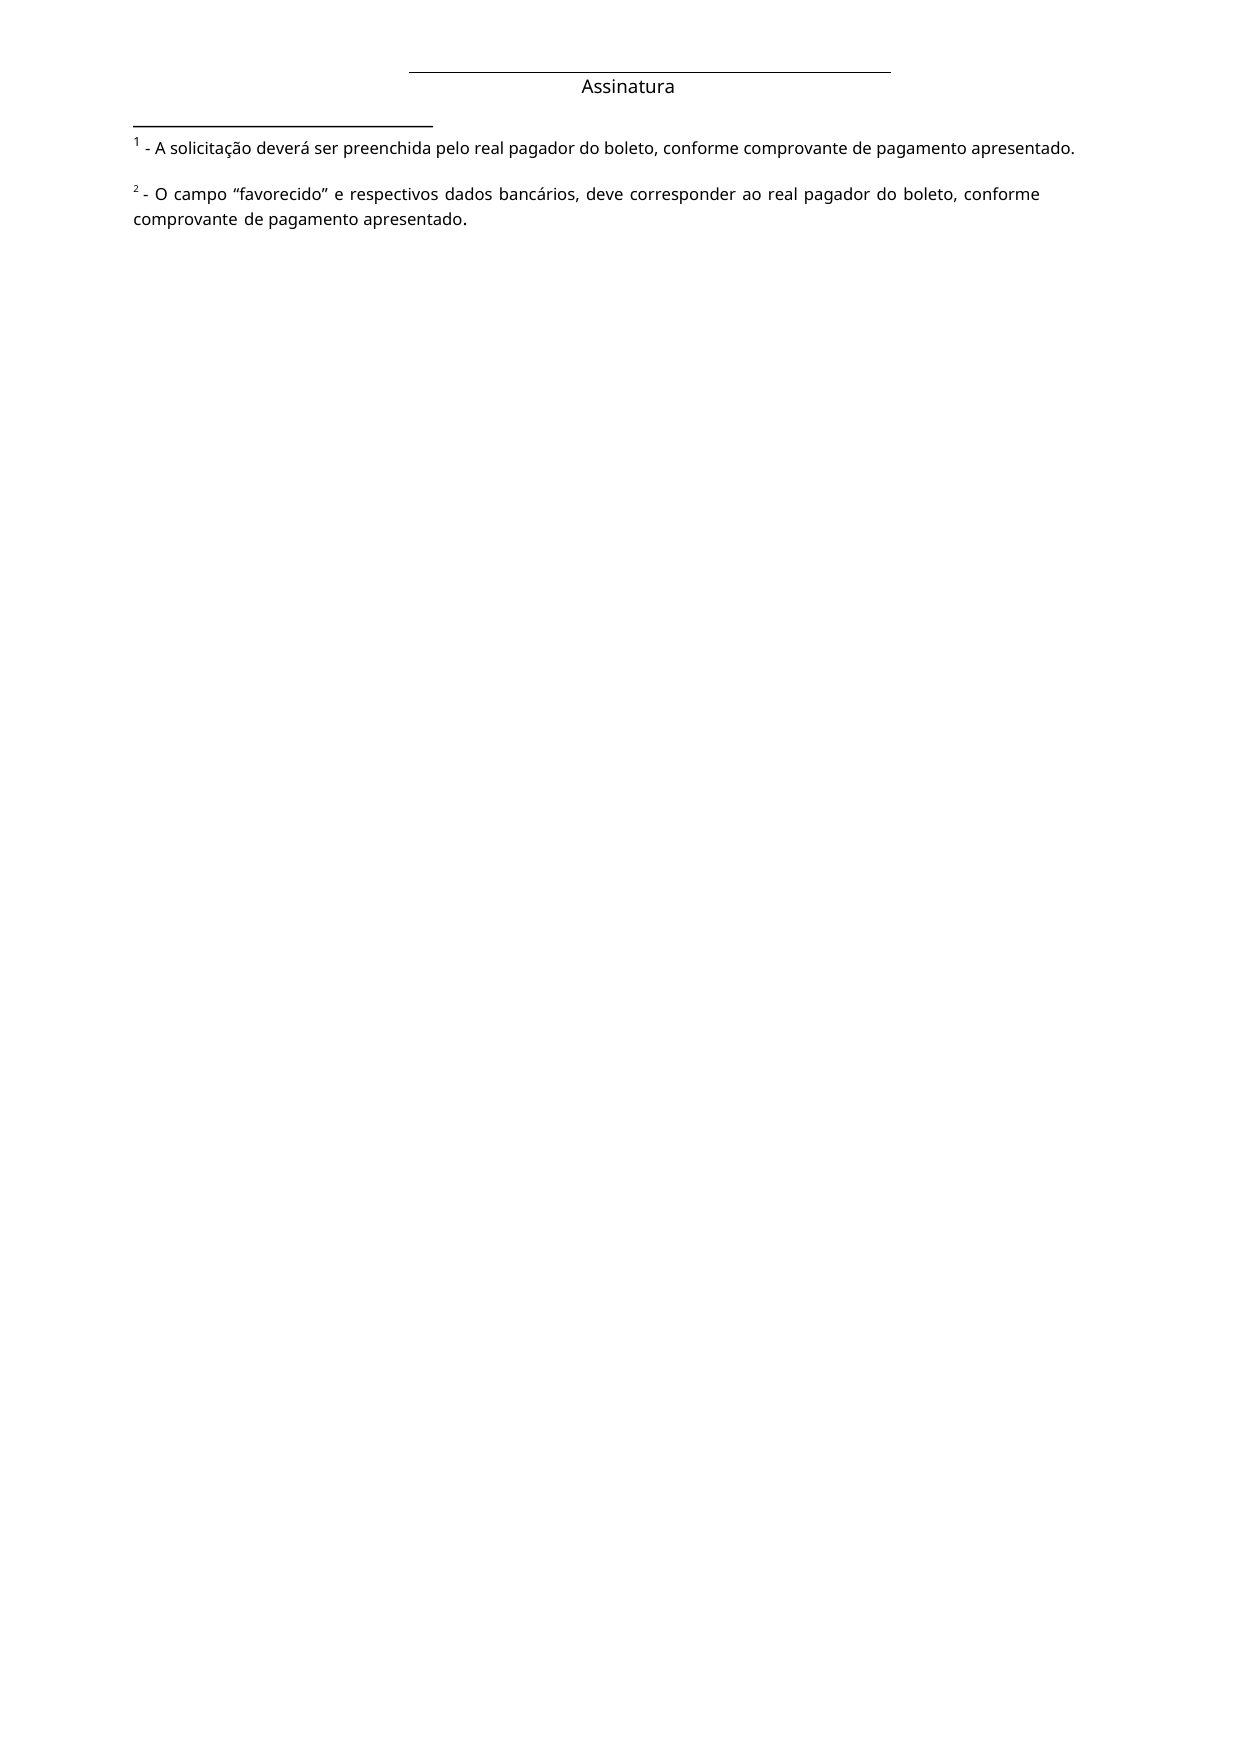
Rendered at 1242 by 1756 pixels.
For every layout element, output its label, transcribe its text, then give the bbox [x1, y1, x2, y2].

text 2 - O campo “favorecido” e respectivos dados bancários, deve corresponder ao real pagador do boleto, conforme comprovante de pagamento apresentado. [133, 182, 1144, 231]
text 1 - A solicitação deverá ser preenchida pelo real pagador do boleto, conforme comprovante de pagamento apresentado. [133, 133, 1144, 160]
text Assinatura [419, 71, 837, 99]
